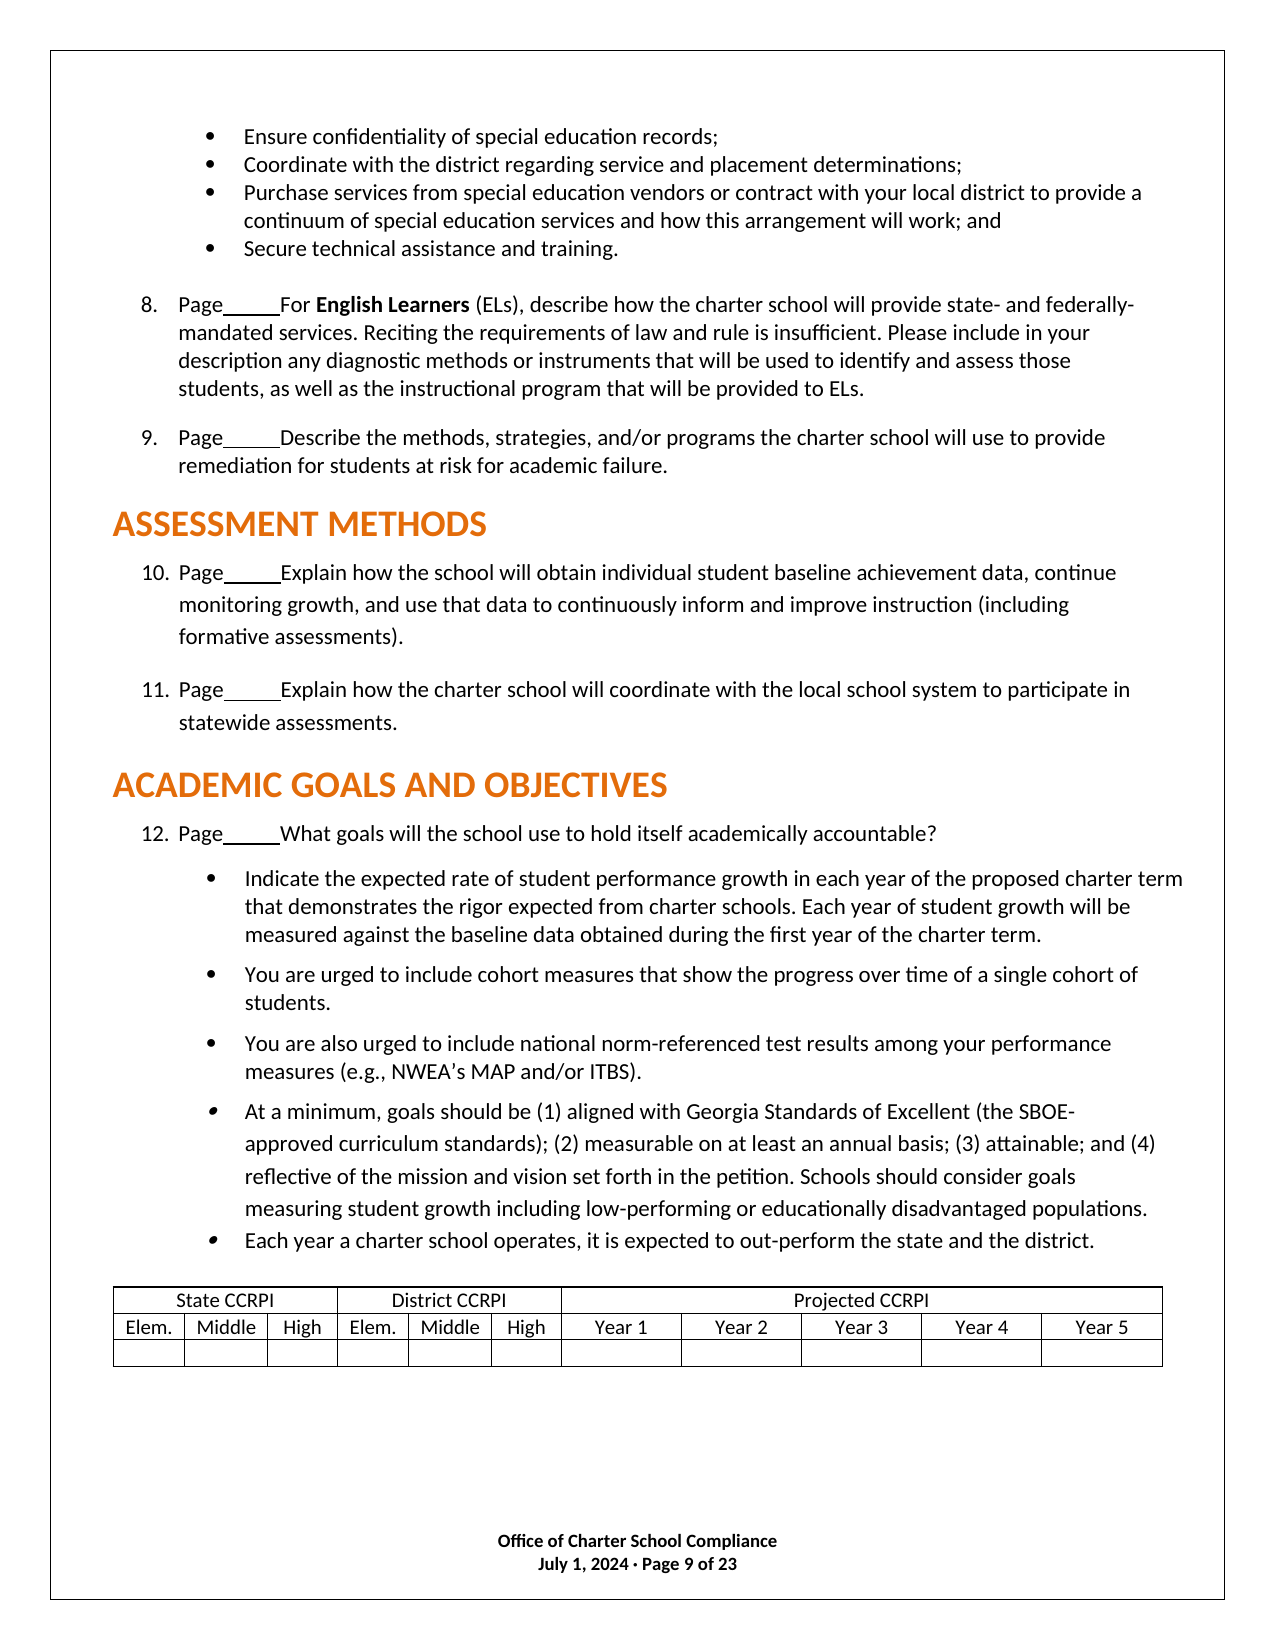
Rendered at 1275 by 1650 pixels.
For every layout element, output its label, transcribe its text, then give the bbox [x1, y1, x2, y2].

table_cell [682, 1340, 801, 1366]
table_cell High [268, 1314, 337, 1339]
table_header Projected CCRPI [562, 1288, 1162, 1313]
list Page For English Learners (ELs), describe how the charter school will provide state- and federally-mandated services. Reciting the requirements of law and rule is insufficient. Please include in your description any diagnostic methods or instruments that will be used to identify and assess those students, as well as the instructional program that will be provided to ELs. [141, 290, 1162, 402]
table_cell [185, 1340, 267, 1366]
table_header District CCRPI [338, 1288, 561, 1313]
table_cell [114, 1340, 184, 1366]
table_cell Year 3 [802, 1314, 921, 1339]
table_header State CCRPI [114, 1288, 337, 1313]
list Page Describe the methods, strategies, and/or programs the charter school will use to provide remediation for students at risk for academic failure. [141, 423, 1162, 479]
table_cell Year 2 [682, 1314, 801, 1339]
list At a minimum, goals should be (1) aligned with Georgia Standards of Excellent (the SBOE-approved curriculum standards); (2) measurable on at least an annual basis; (3) attainable; and (4) reflective of the mission and vision set forth in the petition. Schools should consider goals measuring student growth including low-performing or educationally disadvantaged populations. [207, 1097, 1162, 1222]
list You are urged to include cohort measures that show the progress over time of a single cohort of students. [207, 960, 1200, 1016]
list Page Explain how the school will obtain individual student baseline achievement data, continue monitoring growth, and use that data to continuously inform and improve instruction (including formative assessments). [141, 558, 1162, 651]
table_cell Elem. [338, 1314, 408, 1339]
table_cell Year 1 [562, 1314, 681, 1339]
table_cell [338, 1340, 408, 1366]
list Purchase services from special education vendors or contract with your local district to provide a continuum of special education services and how this arrangement will work; and [206, 178, 1162, 234]
list Secure technical assistance and training. [206, 234, 1162, 262]
table_cell [409, 1340, 491, 1366]
list Page Explain how the charter school will coordinate with the local school system to participate in statewide assessments. [141, 676, 1219, 736]
table_cell [492, 1340, 561, 1366]
table_cell Year 5 [1042, 1314, 1162, 1339]
table_cell Year 4 [922, 1314, 1041, 1339]
table_cell [562, 1340, 681, 1366]
list Each year a charter school operates, it is expected to out-perform the state and the district. [207, 1226, 1162, 1254]
list Page What goals will the school use to hold itself academically accountable? [141, 819, 1162, 847]
table_cell Middle [409, 1314, 491, 1339]
list Indicate the expected rate of student performance growth in each year of the proposed charter term that demonstrates the rigor expected from charter schools. Each year of student growth will be measured against the baseline data obtained during the first year of the charter term. [207, 864, 1200, 948]
table_cell Elem. [114, 1314, 184, 1339]
subtitle assessment methods [112, 500, 1162, 546]
list Coordinate with the district regarding service and placement determinations; [206, 150, 1162, 178]
table_cell [268, 1340, 337, 1366]
list You are also urged to include national norm-referenced test results among your performance measures (e.g., NWEA’s MAP and/or ITBS). [207, 1029, 1162, 1085]
table_cell Middle [185, 1314, 267, 1339]
table_cell [802, 1340, 921, 1366]
subtitle ACADEMIC GOALS AND OBJECTIVES [112, 761, 1162, 807]
table_cell [1042, 1340, 1162, 1366]
table_cell High [492, 1314, 561, 1339]
table_cell [922, 1340, 1041, 1366]
list Ensure confidentiality of special education records; [206, 122, 1162, 150]
